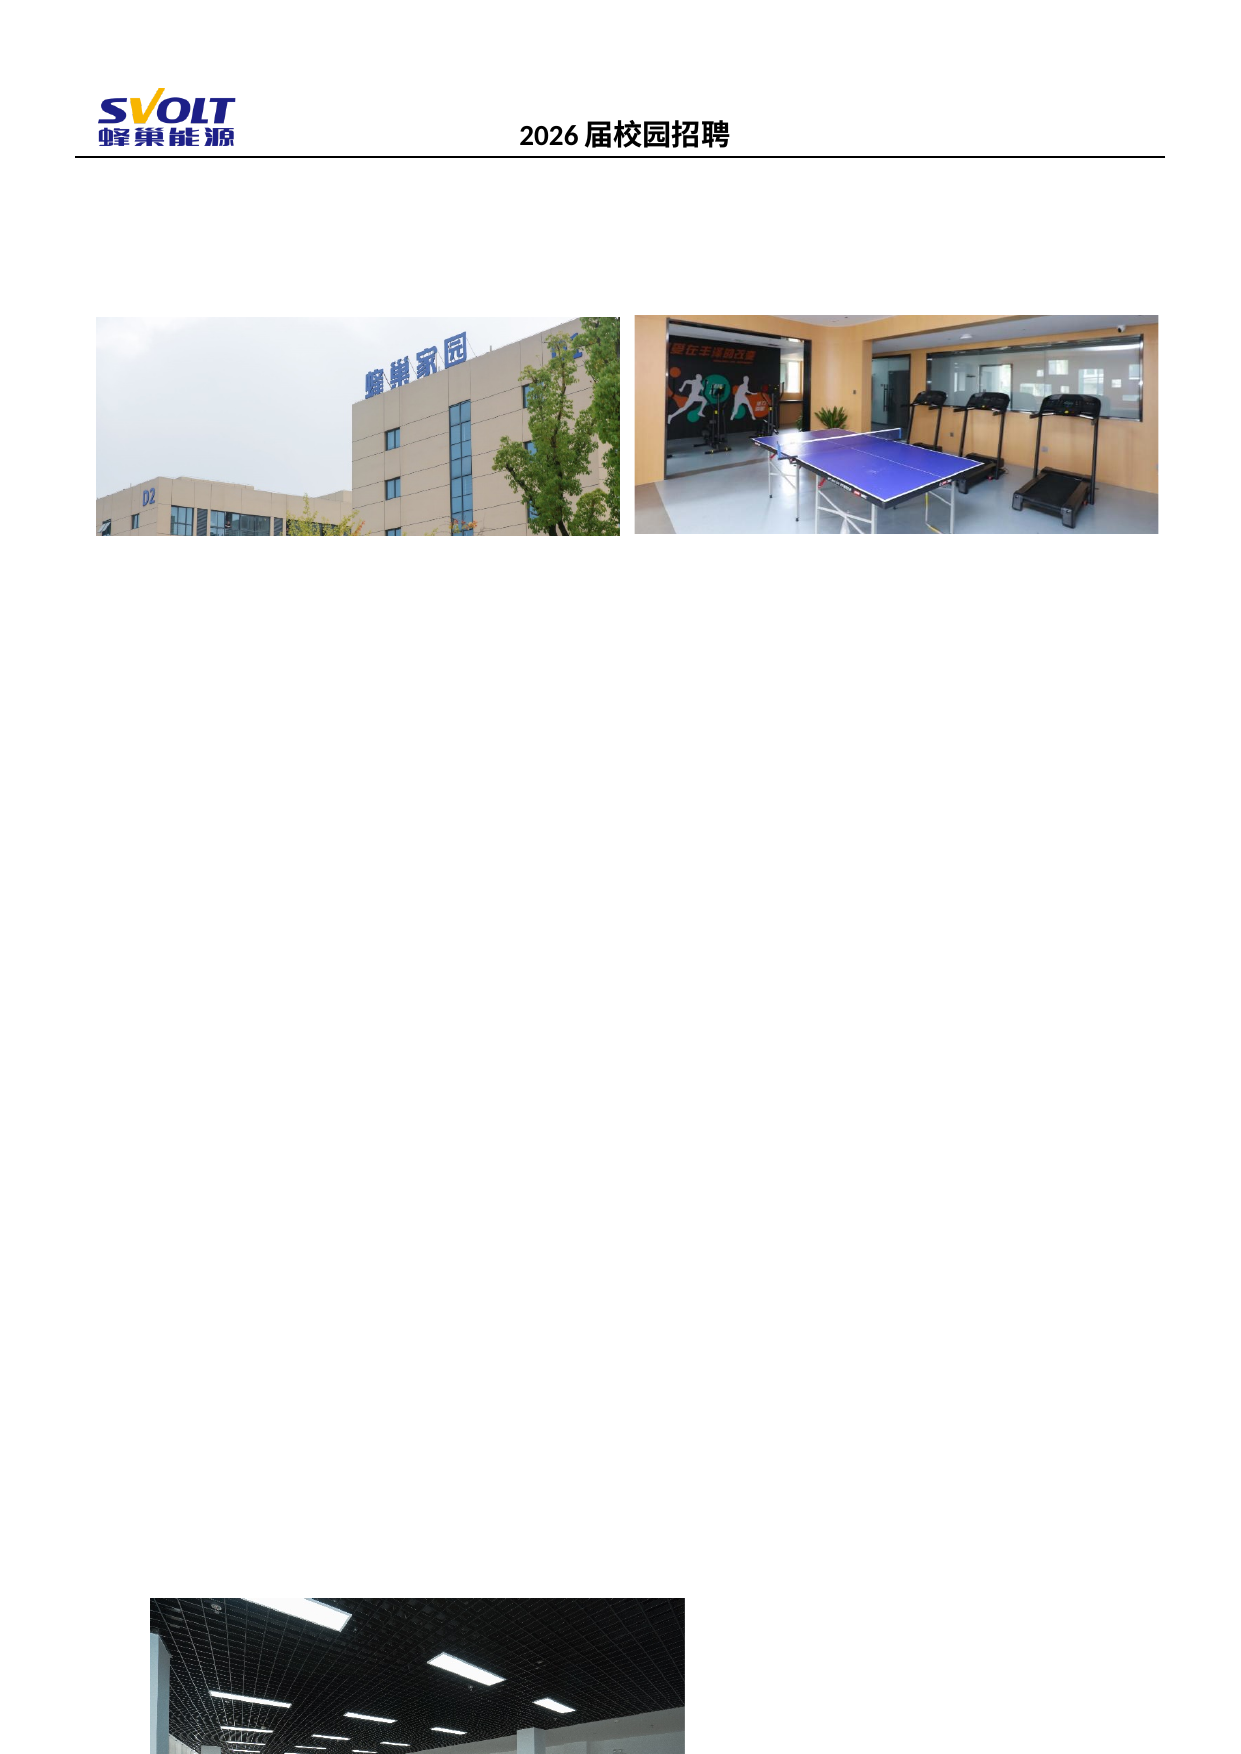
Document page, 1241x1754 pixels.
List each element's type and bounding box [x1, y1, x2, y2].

picture [98, 88, 236, 146]
picture [96, 317, 620, 536]
picture [634, 315, 1159, 534]
picture [150, 1598, 685, 1754]
